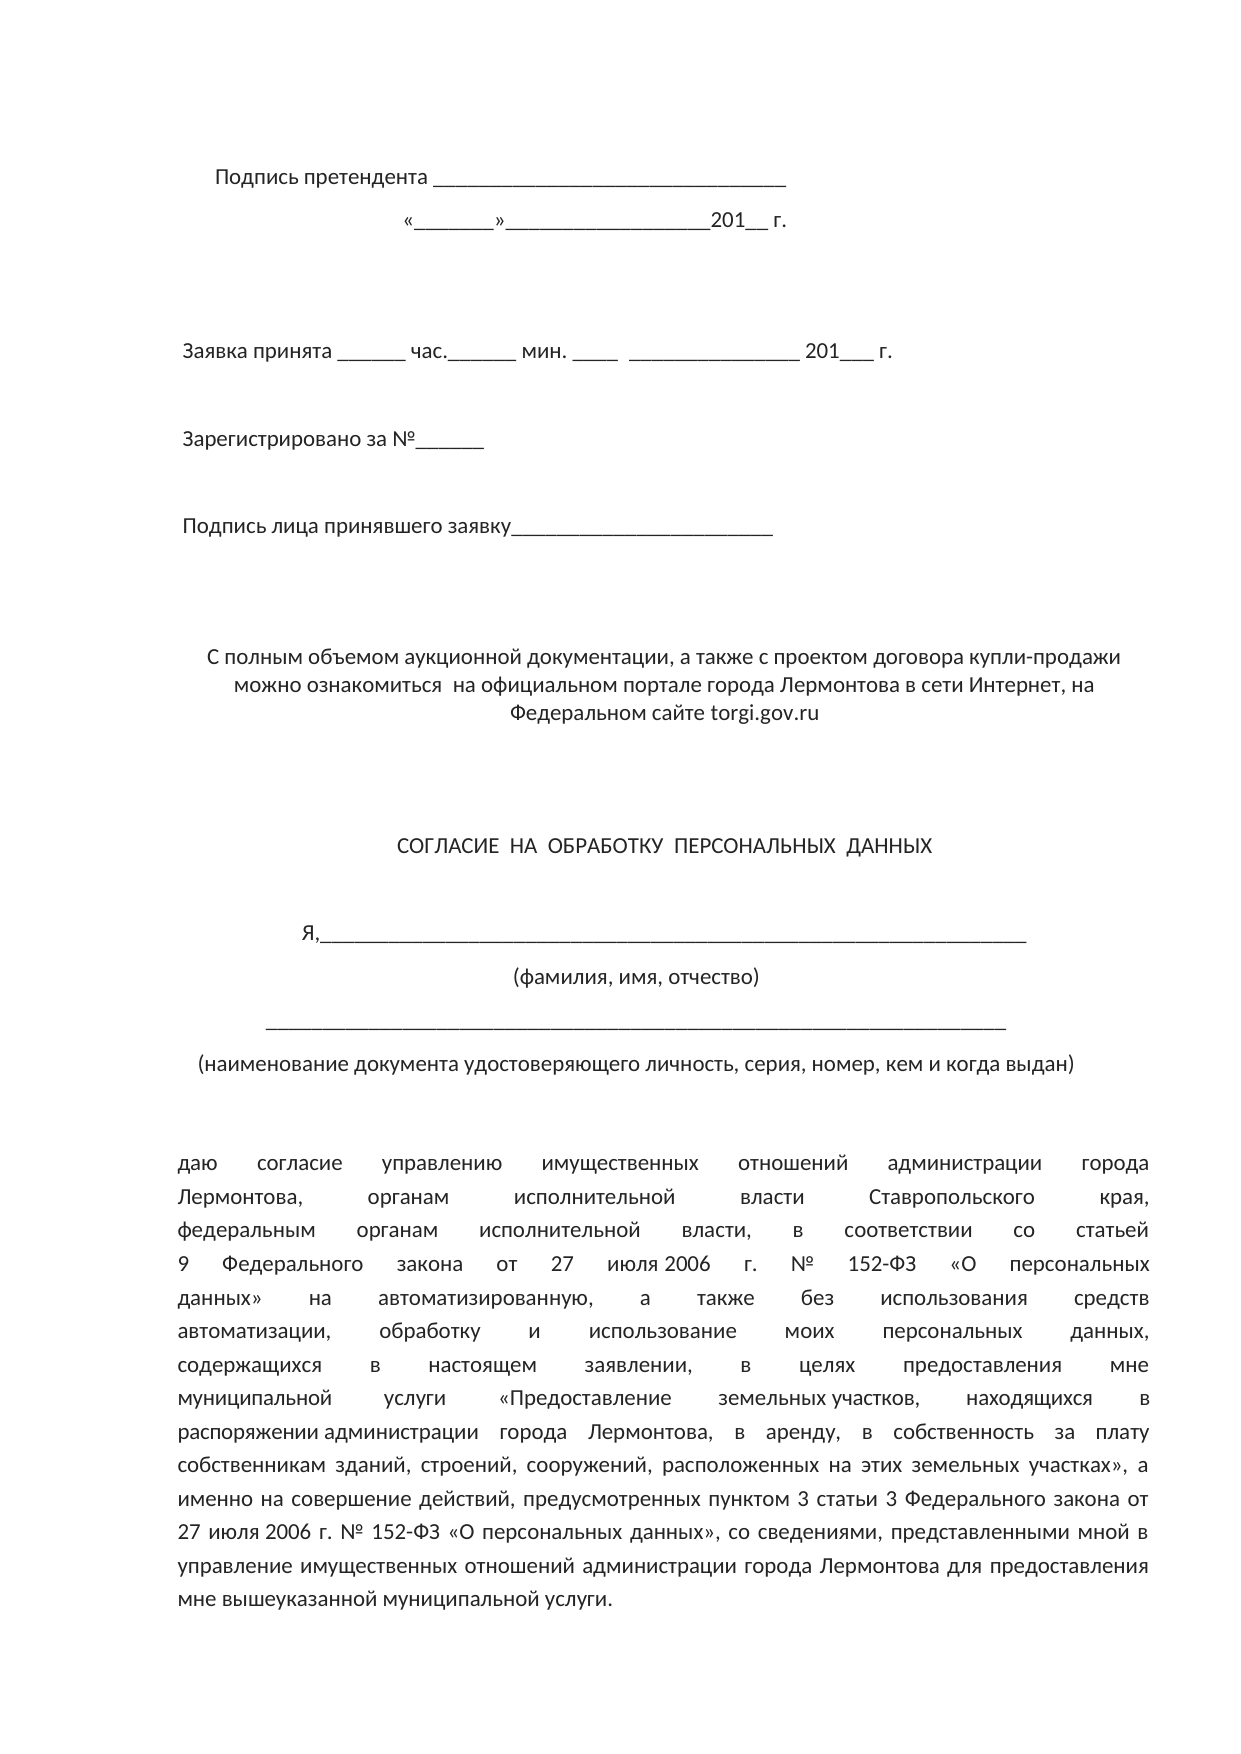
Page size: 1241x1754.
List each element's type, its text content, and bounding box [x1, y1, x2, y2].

text «_______»__________________201__ г. [215, 205, 1152, 233]
text СОГЛАСИЕ НА ОБРАБОТКУ ПЕРСОНАЛЬНЫХ ДАННЫХ [177, 831, 1152, 859]
text (наименование документа удостоверяющего личность, серия, номер, кем и когда выдан) [121, 1049, 1152, 1077]
text даю согласие управлению имущественных отношений администрации города Лермонтова, органам исполнительной власти Ставропольского края, федеральным органам исполнительной власти, в соответствии со статьей 9 Федерального закона от 27 июля 2006 г. № 152-ФЗ «О персональных данных» на автоматизированную, а также без использования средств автоматизации, обработку и использование моих персональных данных, содержащихся в настоящем заявлении, в целях предоставления мне муниципальной услуги «Предоставление земельных участков, находящихся в распоряжении администрации города Лермонтова, в аренду, в собственность за плату собственникам зданий, строений, сооружений, расположенных на этих земельных участках», а именно на совершение действий, предусмотренных пунктом 3 статьи 3 Федерального закона от 27 июля 2006 г. № 152-ФЗ «О персональных данных», со сведениями, представленными мной в управление имущественных отношений администрации города Лермонтова для предоставления мне вышеуказанной муниципальной услуги. [177, 1143, 1150, 1613]
text Я,______________________________________________________________ [177, 918, 1152, 946]
text Подпись лица принявшего заявку_______________________ [177, 511, 1152, 539]
text Подпись претендента _______________________________ [215, 162, 1152, 190]
text С полным объемом аукционной документации, а также с проектом договора купли-продажи можно ознакомиться на официальном портале города Лермонтова в сети Интернет, на Федеральном сайте torgi.gov.ru [177, 642, 1152, 726]
text _________________________________________________________________ [121, 1006, 1152, 1033]
text (фамилия, имя, отчество) [121, 962, 1152, 990]
text Заявка принята ______ час.______ мин. ____ _______________ 201___ г. [177, 336, 1152, 364]
text Зарегистрировано за №______ [177, 424, 1152, 452]
